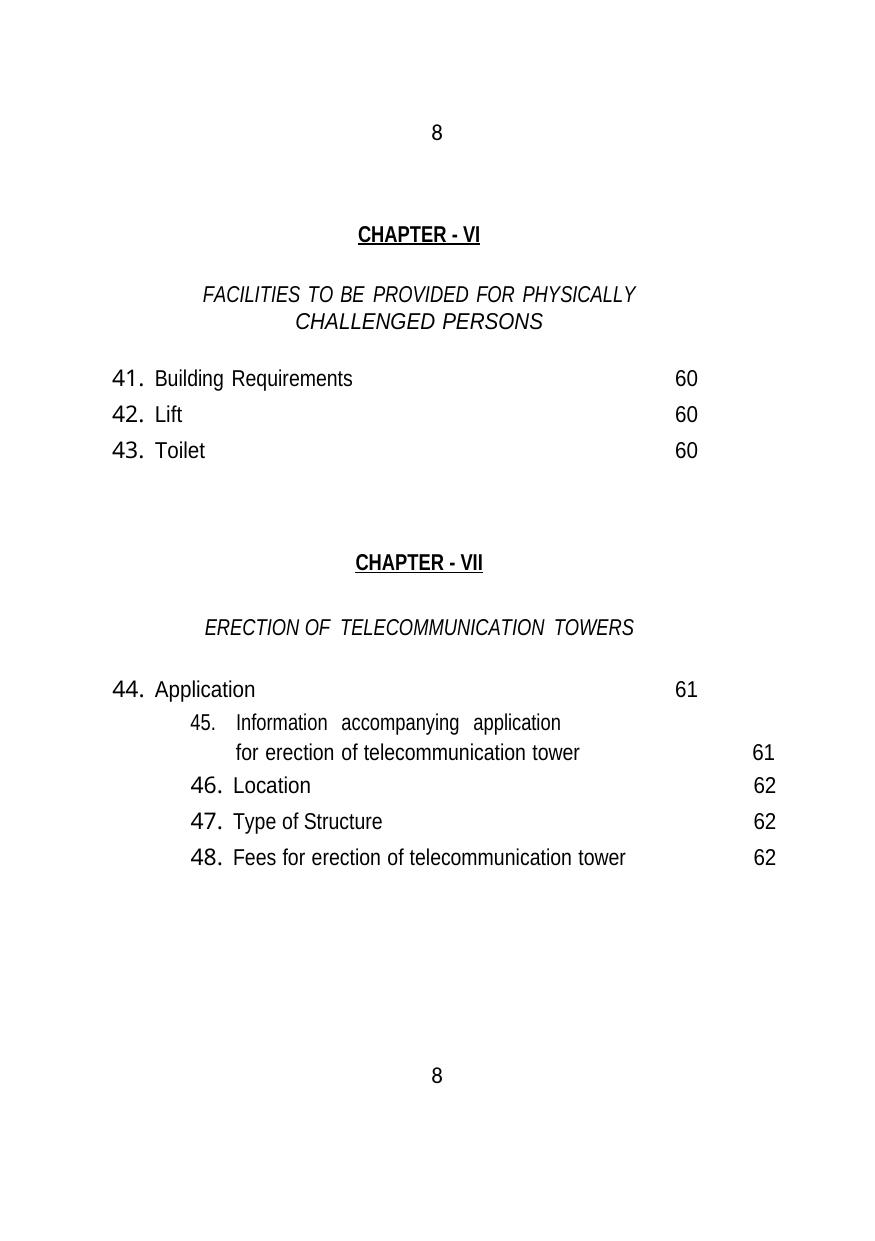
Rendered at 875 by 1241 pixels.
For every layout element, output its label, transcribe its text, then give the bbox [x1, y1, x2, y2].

text ERECTION OF TELECOMMUNICATION TOWERS [98, 614, 741, 640]
list Lift 60 [112, 398, 776, 429]
text CHAPTER - VII [98, 549, 740, 575]
list 45. Information accompanying application [154, 709, 776, 735]
text CHAPTER - VI [98, 221, 740, 247]
list for erection of telecommunication tower 61 [154, 739, 776, 765]
list Toilet 60 [112, 434, 776, 465]
list Type of Structure 62 [112, 805, 776, 836]
list Building Requirements 60 [112, 362, 776, 393]
list Location 62 [112, 769, 776, 800]
list Fees for erection of telecommunication tower 62 [112, 841, 776, 872]
text FACILITIES TO BE PROVIDED FOR PHYSICALLY CHALLENGED PERSONS [155, 281, 683, 334]
list Application 61 [112, 673, 776, 704]
